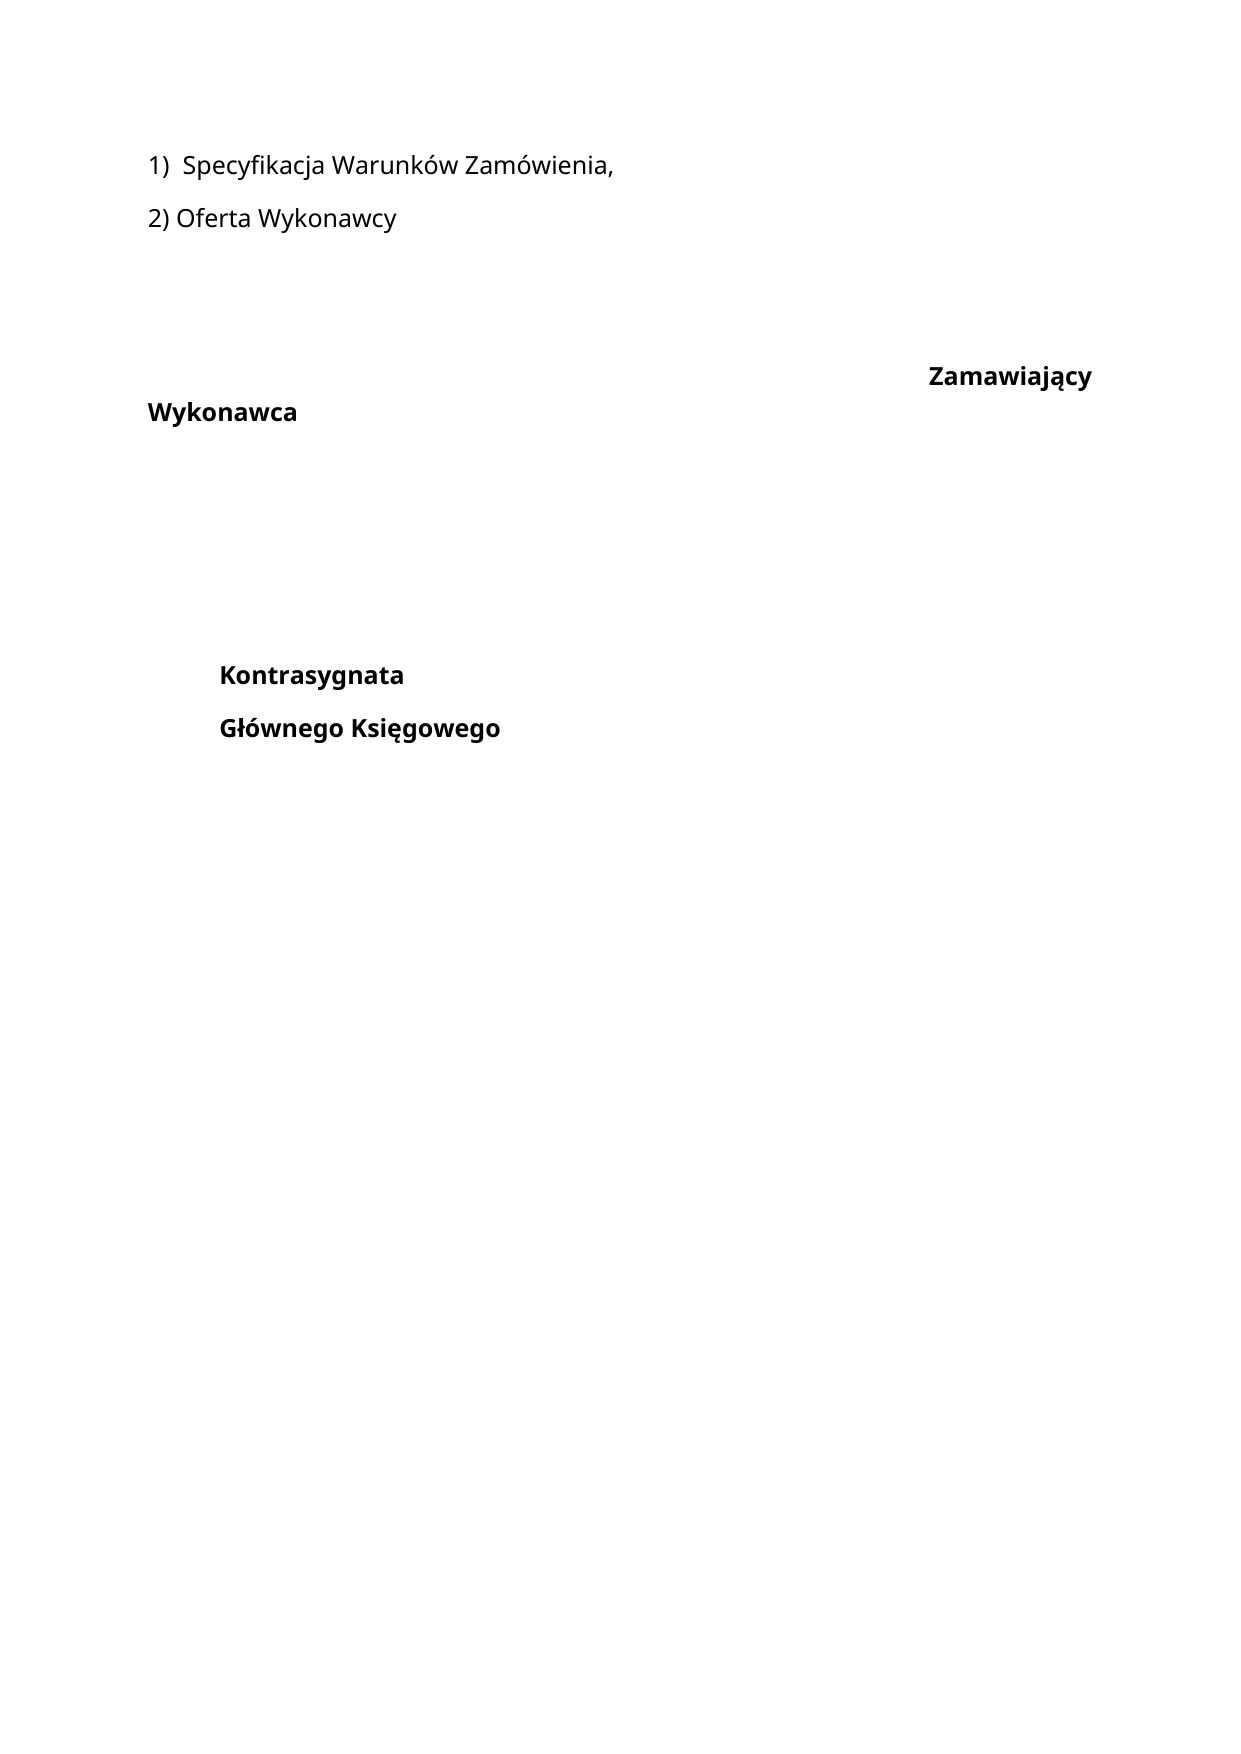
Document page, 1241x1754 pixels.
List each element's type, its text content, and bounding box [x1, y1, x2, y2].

text Zamawiający Wykonawca [148, 358, 1093, 428]
text Głównego Księgowego [148, 711, 1093, 745]
text Kontrasygnata [148, 658, 1093, 692]
text 2) Oferta Wykonawcy [148, 200, 1093, 234]
text 1) Specyfikacja Warunków Zamówienia, [148, 148, 1093, 182]
